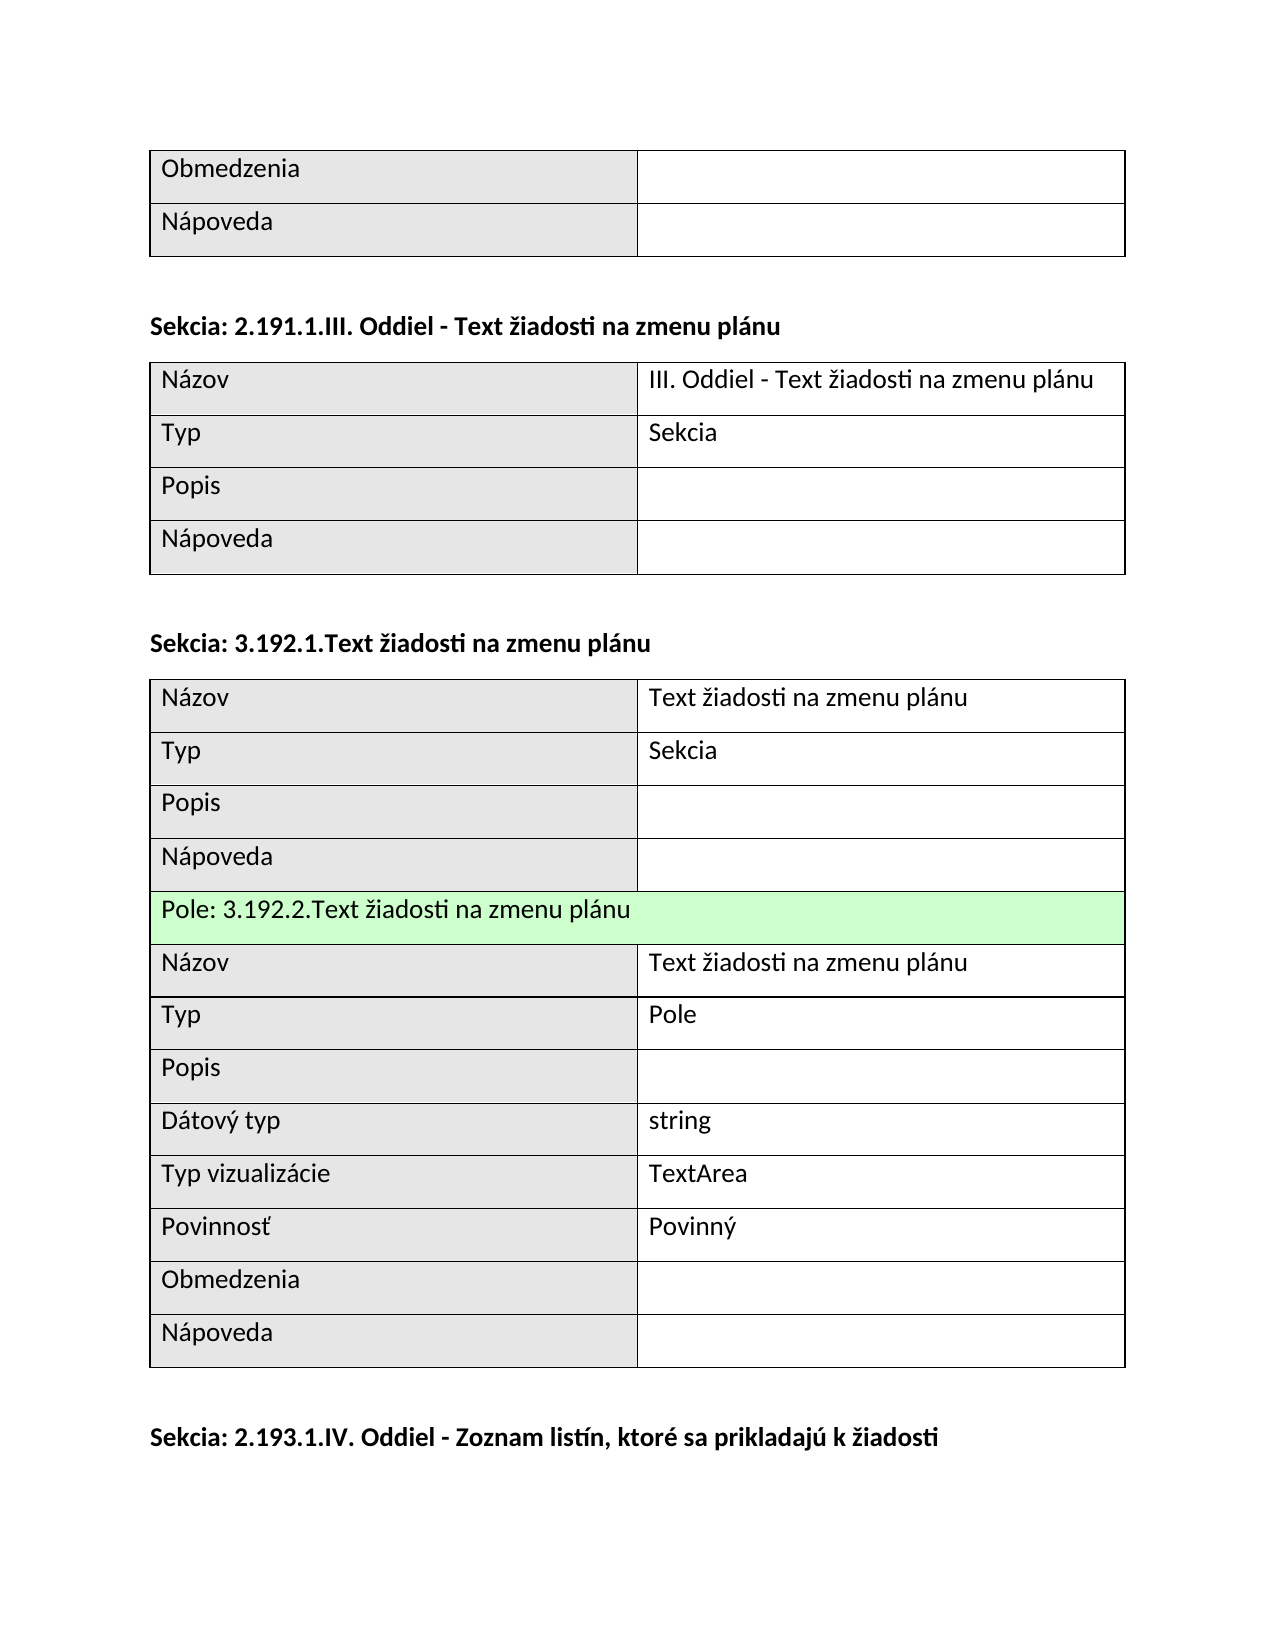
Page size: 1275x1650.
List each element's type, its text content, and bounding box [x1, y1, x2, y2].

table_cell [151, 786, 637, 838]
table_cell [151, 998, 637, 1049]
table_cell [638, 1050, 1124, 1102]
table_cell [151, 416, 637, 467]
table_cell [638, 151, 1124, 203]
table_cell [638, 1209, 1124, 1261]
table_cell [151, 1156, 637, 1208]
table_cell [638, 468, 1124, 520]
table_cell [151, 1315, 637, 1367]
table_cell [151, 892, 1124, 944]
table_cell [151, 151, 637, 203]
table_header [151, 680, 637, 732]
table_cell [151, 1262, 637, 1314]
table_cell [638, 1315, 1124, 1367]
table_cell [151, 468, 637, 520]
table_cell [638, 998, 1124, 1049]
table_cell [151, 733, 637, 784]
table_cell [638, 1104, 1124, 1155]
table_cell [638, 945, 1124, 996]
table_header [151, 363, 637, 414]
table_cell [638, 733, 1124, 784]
text Sekcia: 2.191.1.III. Oddiel - Text žiadosti na zmenu plánu [150, 309, 1125, 342]
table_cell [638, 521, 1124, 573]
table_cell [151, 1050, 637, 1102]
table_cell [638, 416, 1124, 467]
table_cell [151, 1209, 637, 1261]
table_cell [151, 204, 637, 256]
text Sekcia: 3.192.1.Text žiadosti na zmenu plánu [150, 627, 1125, 660]
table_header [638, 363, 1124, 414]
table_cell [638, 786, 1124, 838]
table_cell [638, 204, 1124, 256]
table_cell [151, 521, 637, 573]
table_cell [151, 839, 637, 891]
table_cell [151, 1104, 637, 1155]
text Sekcia: 2.193.1.IV. Oddiel - Zoznam listín, ktoré sa prikladajú k žiadosti [150, 1420, 1125, 1453]
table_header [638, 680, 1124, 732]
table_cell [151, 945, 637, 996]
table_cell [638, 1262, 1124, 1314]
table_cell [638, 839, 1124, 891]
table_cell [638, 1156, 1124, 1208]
